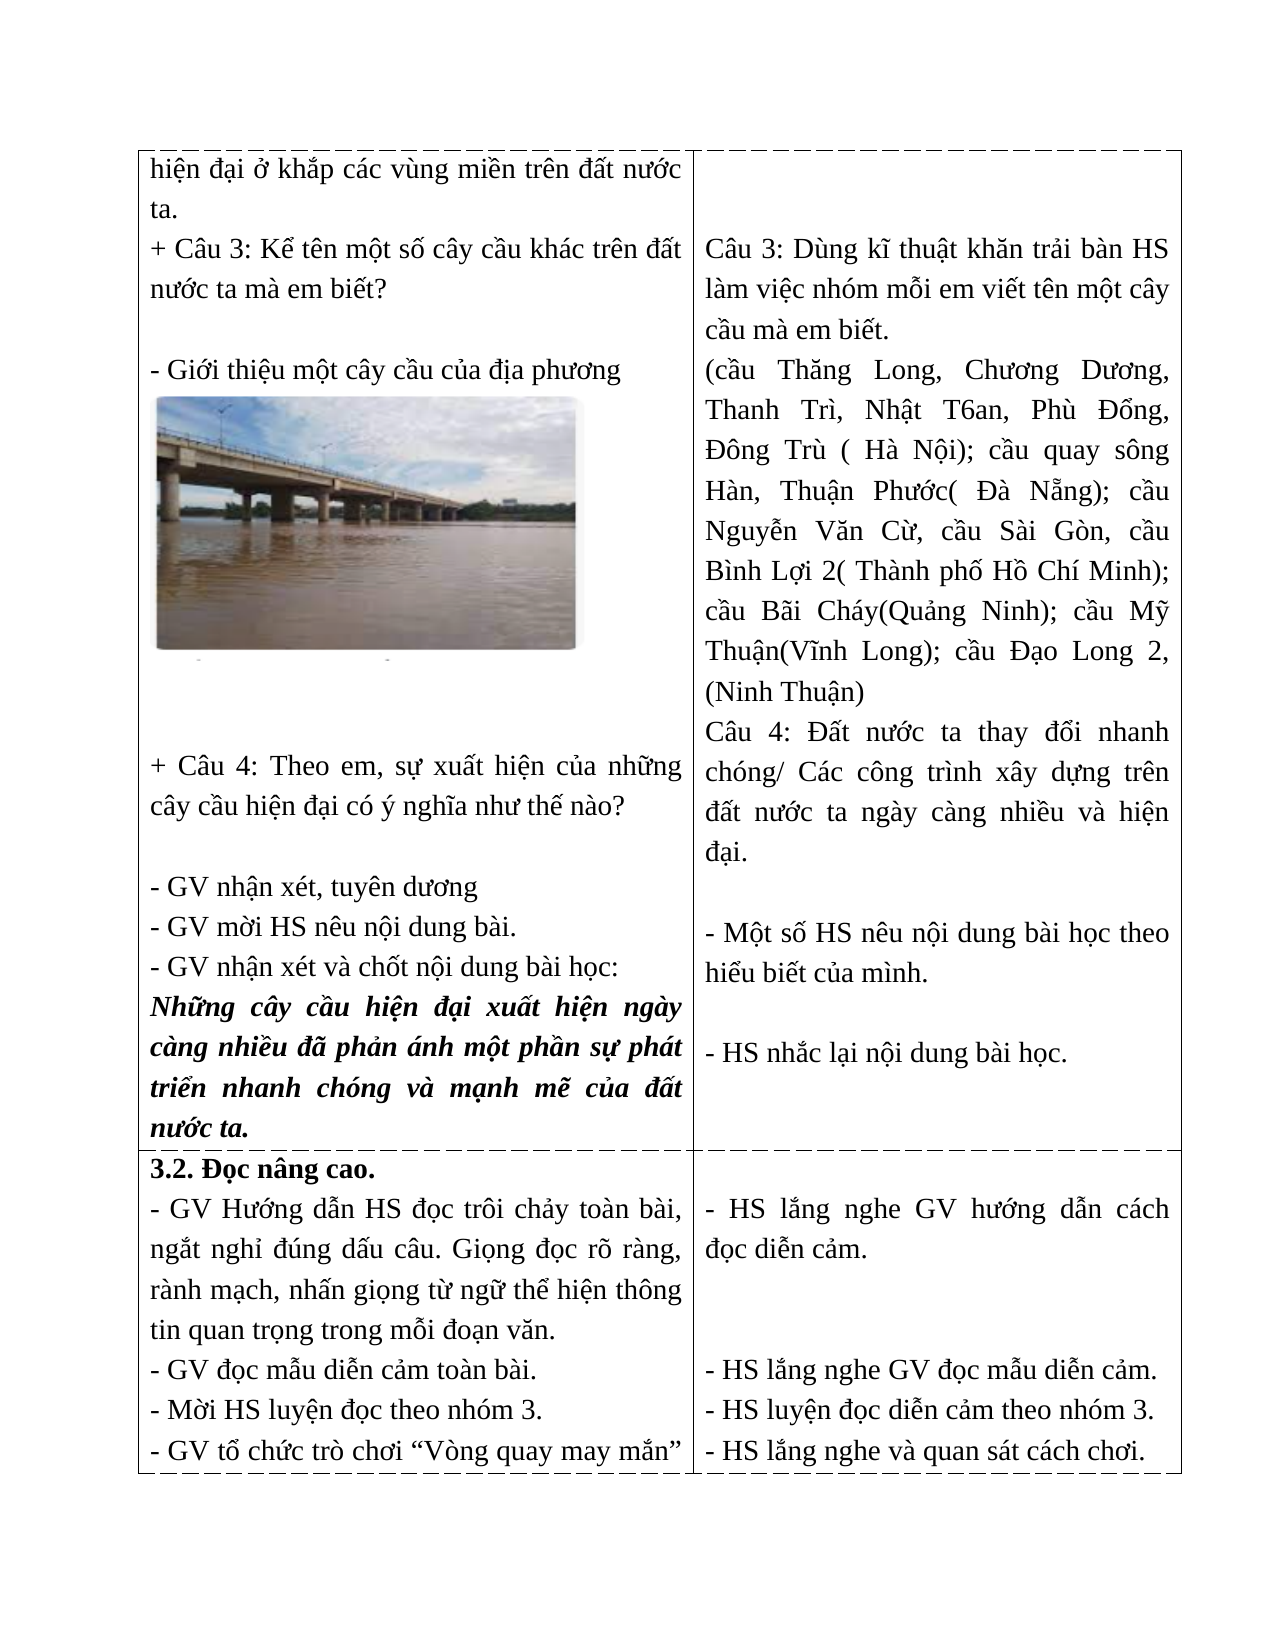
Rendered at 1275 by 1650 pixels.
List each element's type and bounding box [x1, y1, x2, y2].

table_cell [694, 150, 1181, 1150]
table_cell [139, 150, 693, 1150]
picture [150, 392, 585, 661]
table_cell [139, 1150, 693, 1473]
table_cell [694, 1150, 1181, 1473]
